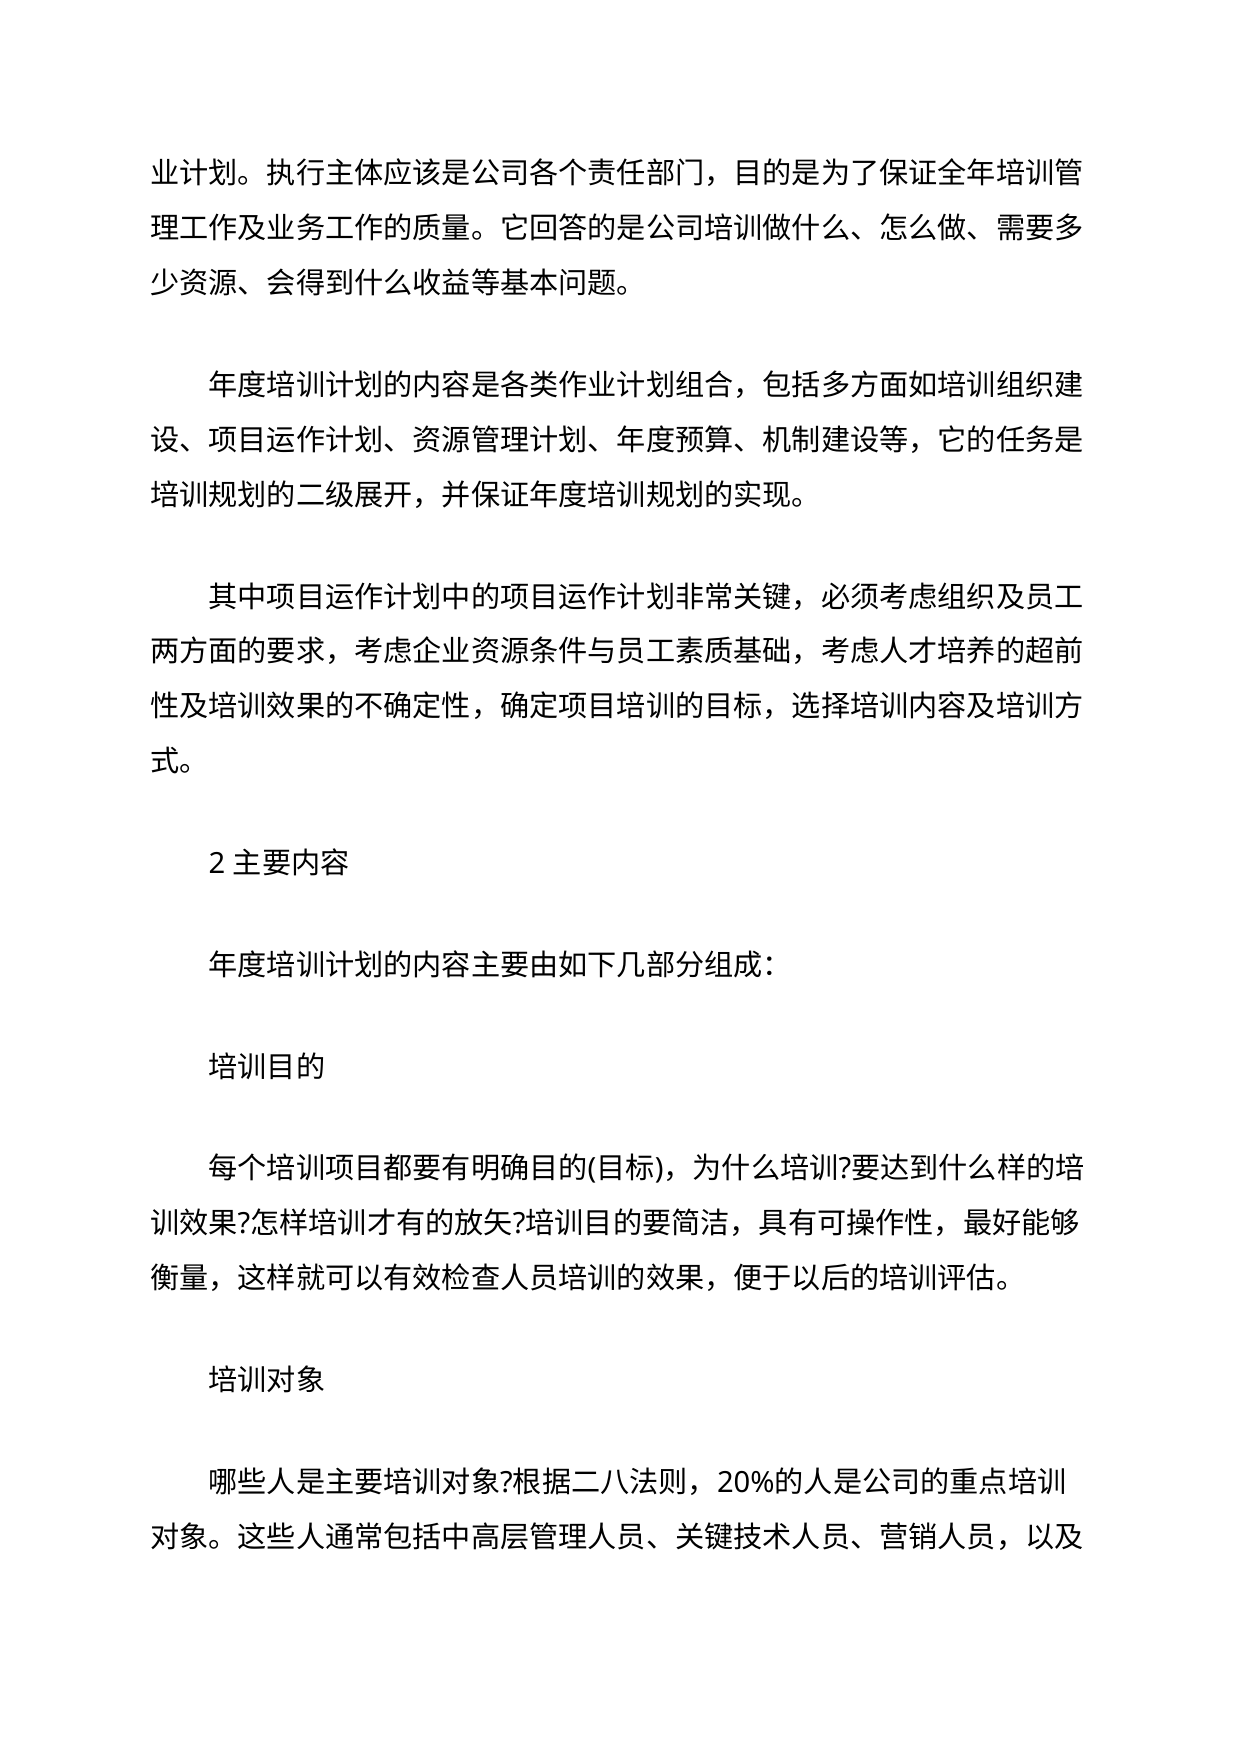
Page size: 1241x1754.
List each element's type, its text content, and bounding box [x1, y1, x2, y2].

text 每个培训项目都要有明确目的(目标)，为什么培训?要达到什么样的培训效果?怎样培训才有的放矢?培训目的要简洁，具有可操作性，最好能够衡量，这样就可以有效检查人员培训的效果，便于以后的培训评估。 [150, 1145, 1090, 1297]
text 培训对象 [150, 1357, 1090, 1399]
text 其中项目运作计划中的项目运作计划非常关键，必须考虑组织及员工两方面的要求，考虑企业资源条件与员工素质基础，考虑人才培养的超前性及培训效果的不确定性，确定项目培训的目标，选择培训内容及培训方式。 [150, 573, 1090, 780]
text 培训目的 [150, 1043, 1090, 1086]
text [150, 150, 1090, 302]
text 2 主要内容 [150, 839, 1090, 882]
text 年度培训计划的内容主要由如下几部分组成： [150, 942, 1090, 984]
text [150, 1459, 1090, 1556]
text 年度培训计划的内容是各类作业计划组合，包括多方面如培训组织建设、项目运作计划、资源管理计划、年度预算、机制建设等，它的任务是培训规划的二级展开，并保证年度培训规划的实现。 [150, 362, 1090, 514]
